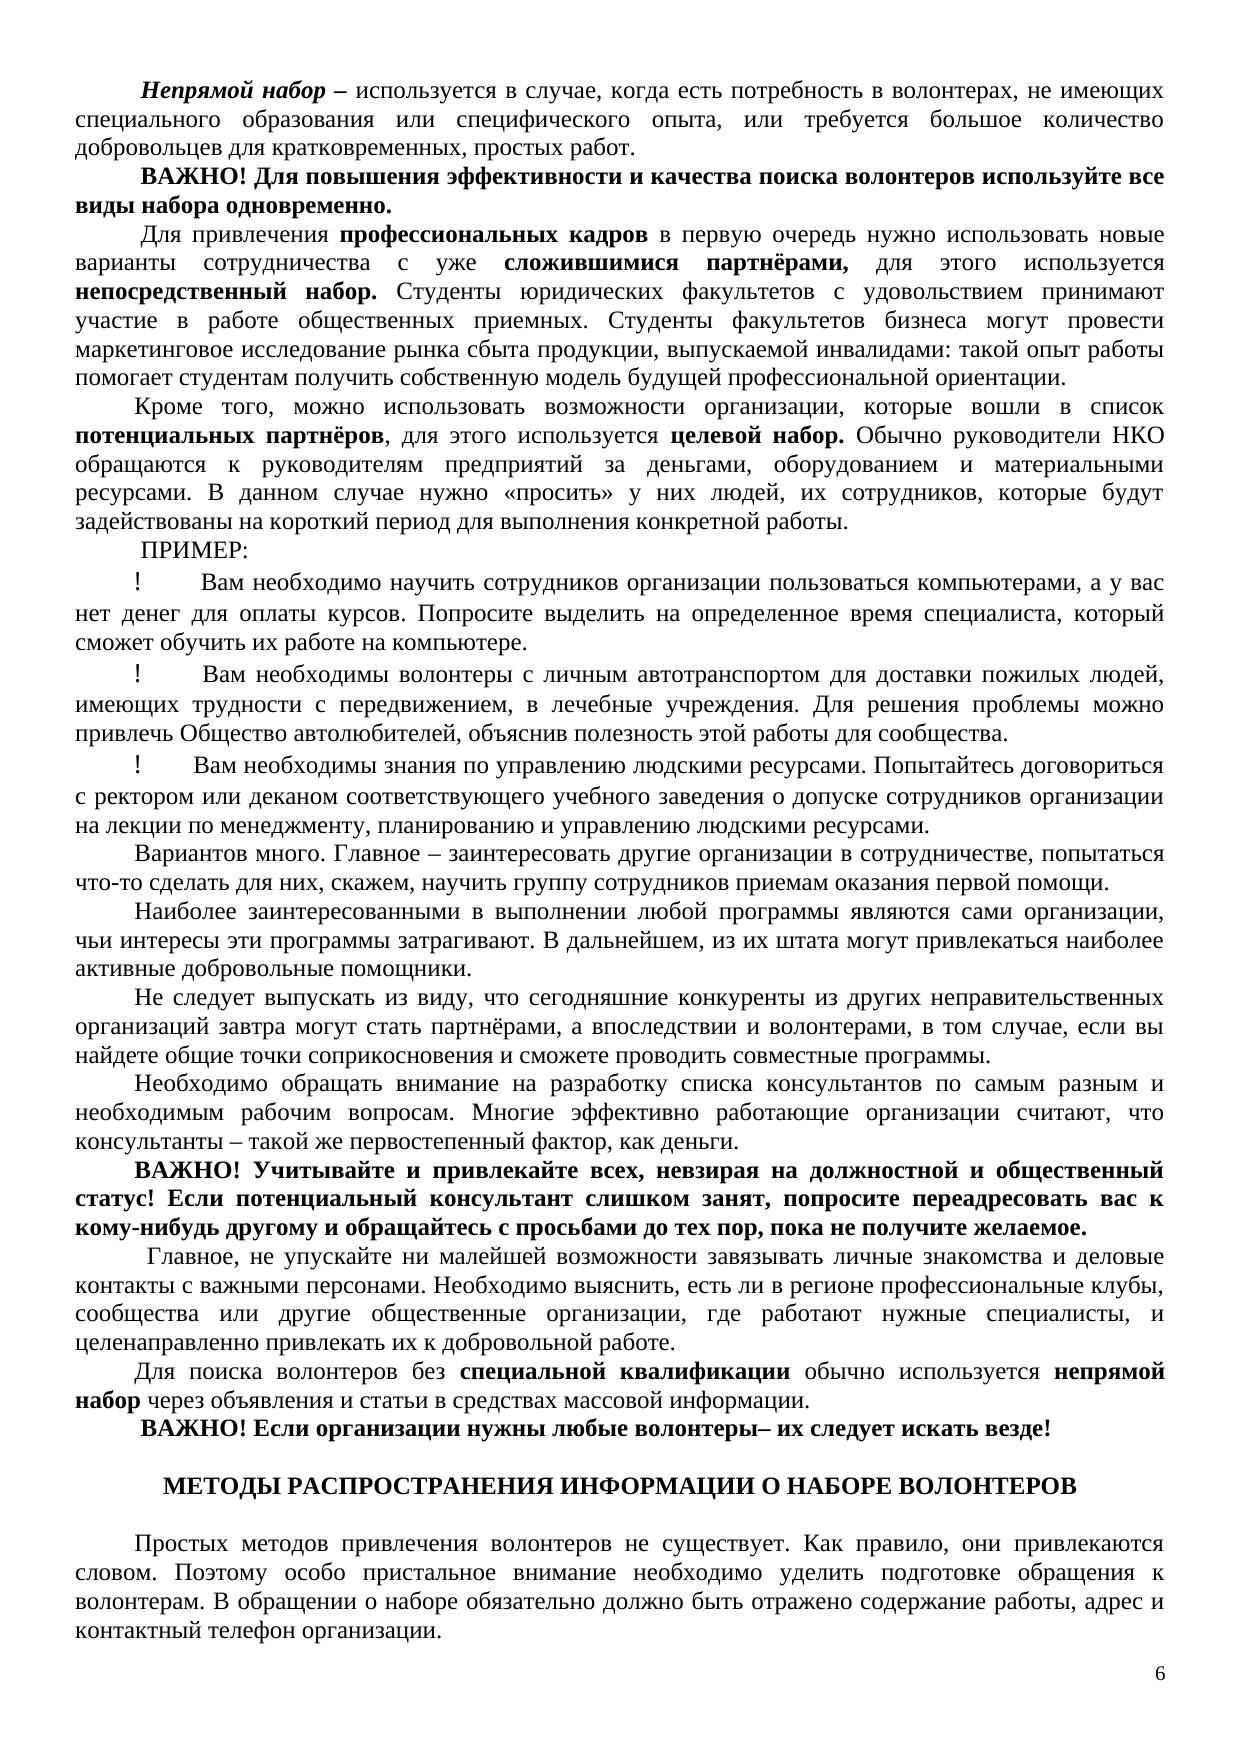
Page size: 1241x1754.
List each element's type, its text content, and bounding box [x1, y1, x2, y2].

list Вам необходимы знания по управлению людскими ресурсами. Попытайтесь договориться с ректором или деканом соответствующего учебного заведения о допуске сотрудников организации на лекции по менеджменту, планированию и управлению людскими ресурсами. [75, 747, 1165, 838]
list Вам необходимы волонтеры с личным автотранспортом для доставки пожилых людей, имеющих трудности с передвижением, в лечебные учреждения. Для решения проблемы можно привлечь Общество автолюбителей, объяснив полезность этой работы для сообщества. [75, 655, 1165, 747]
text Непрямой набор – используется в случае, когда есть потребность в волонтерах, не имеющих специального образования или специфического опыта, или требуется большое количество добровольцев для кратковременных, простых работ. [75, 75, 1165, 161]
text Для привлечения профессиональных кадров в первую очередь нужно использовать новые варианты сотрудничества с уже сложившимися партнёрами, для этого используется непосредственный набор. Студенты юридических факультетов с удовольствием принимают участие в работе общественных приемных. Студенты факультетов бизнеса могут провести маркетинговое исследование рынка сбыта продукции, выпускаемой инвалидами: такой опыт работы помогает студентам получить собственную модель будущей профессиональной ориентации. [75, 219, 1165, 391]
text Главное, не упускайте ни малейшей возможности завязывать личные знакомства и деловые контакты с важными персонами. Необходимо выяснить, есть ли в регионе профессиональные клубы, сообщества или другие общественные организации, где работают нужные специалисты, и целенаправленно привлекать их к добровольной работе. [75, 1241, 1165, 1356]
text ПРИМЕР: [75, 535, 1165, 564]
text МЕТОДЫ РАСПРОСТРАНЕНИЯ ИНФОРМАЦИИ О НАБОРЕ ВОЛОНТЕРОВ [75, 1471, 1165, 1500]
text Не следует выпускать из виду, что сегодняшние конкуренты из других неправительственных организаций завтра могут стать партнёрами, а впоследствии и волонтерами, в том случае, если вы найдете общие точки соприкосновения и сможете проводить совместные программы. [75, 982, 1165, 1068]
text Простых методов привлечения волонтеров не существует. Как правило, они привлекаются словом. Поэтому особо пристальное внимание необходимо уделить подготовке обращения к волонтерам. В обращении о наборе обязательно должно быть отражено содержание работы, адрес и контактный телефон организации. [75, 1528, 1165, 1643]
text Кроме того, можно использовать возможности организации, которые вошли в список потенциальных партнёров, для этого используется целевой набор. Обычно руководители НКО обращаются к руководителям предприятий за деньгами, оборудованием и материальными ресурсами. В данном случае нужно «просить» у них людей, их сотрудников, которые будут задействованы на короткий период для выполнения конкретной работы. [75, 391, 1165, 535]
text Наиболее заинтересованными в выполнении любой программы являются сами организации, чьи интересы эти программы затрагивают. В дальнейшем, из их штата могут привлекаться наиболее активные добровольные помощники. [75, 896, 1165, 982]
text ВАЖНО! Учитывайте и привлекайте всех, невзирая на должностной и общественный статус! Если потенциальный консультант слишком занят, попросите переадресовать вас к кому-нибудь другому и обращайтесь с просьбами до тех пор, пока не получите желаемое. [75, 1155, 1165, 1241]
text ВАЖНО! Если организации нужны любые волонтеры– их следует искать везде! [75, 1413, 1165, 1442]
text ВАЖНО! Для повышения эффективности и качества поиска волонтеров используйте все виды набора одновременно. [75, 161, 1165, 219]
text Для поиска волонтеров без специальной квалификации обычно используется непрямой набор через объявления и статьи в средствах массовой информации. [75, 1356, 1165, 1413]
text Вариантов много. Главное – заинтересовать другие организации в сотрудничестве, попытаться что-то сделать для них, скажем, научить группу сотрудников приемам оказания первой помощи. [75, 838, 1165, 896]
list Вам необходимо научить сотрудников организации пользоваться компьютерами, а у вас нет денег для оплаты курсов. Попросите выделить на определенное время специалиста, который сможет обучить их работе на компьютере. [75, 564, 1165, 655]
text Необходимо обращать внимание на разработку списка консультантов по самым разным и необходимым рабочим вопросам. Многие эффективно работающие организации считают, что консультанты – такой же первостепенный фактор, как деньги. [75, 1068, 1165, 1155]
